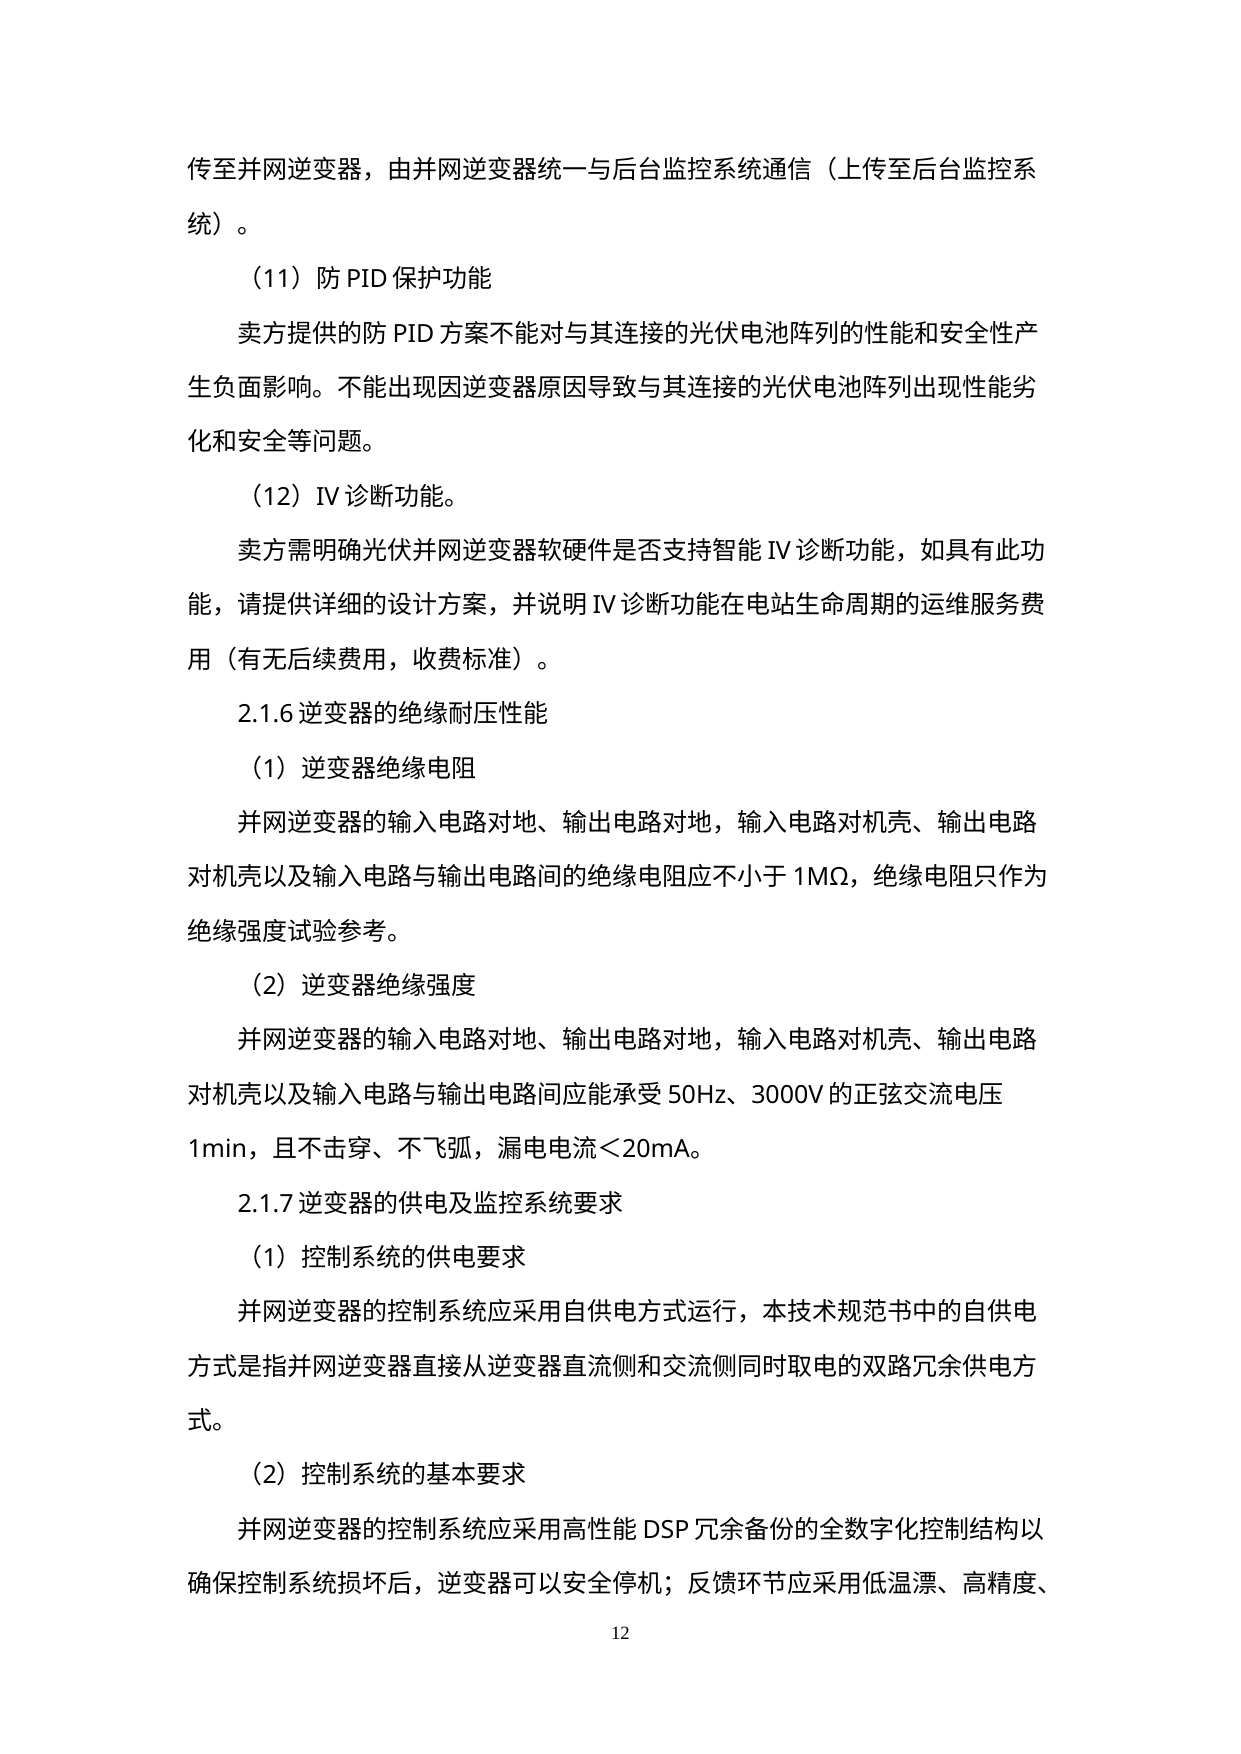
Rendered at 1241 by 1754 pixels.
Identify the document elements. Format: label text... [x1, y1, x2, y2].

text （12）IV诊断功能。 [187, 476, 1053, 512]
text （2）控制系统的基本要求 [187, 1455, 1053, 1491]
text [187, 1509, 1053, 1600]
text 2.1.6逆变器的绝缘耐压性能 [187, 694, 1053, 730]
text 2.1.7逆变器的供电及监控系统要求 [187, 1183, 1053, 1219]
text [187, 150, 1053, 241]
text 并网逆变器的输入电路对地、输出电路对地，输入电路对机壳、输出电路对机壳以及输入电路与输出电路间应能承受50Hz、3000V的正弦交流电压1min，且不击穿、不飞弧，漏电电流＜20mA。 [187, 1020, 1053, 1165]
text （1）逆变器绝缘电阻 [187, 748, 1053, 784]
text （11）防PID保护功能 [187, 259, 1053, 295]
text 卖方提供的防PID方案不能对与其连接的光伏电池阵列的性能和安全性产生负面影响。不能出现因逆变器原因导致与其连接的光伏电池阵列出现性能劣化和安全等问题。 [187, 313, 1053, 458]
text 卖方需明确光伏并网逆变器软硬件是否支持智能IV诊断功能，如具有此功能，请提供详细的设计方案，并说明IV诊断功能在电站生命周期的运维服务费用（有无后续费用，收费标准）。 [187, 531, 1053, 676]
text （1）控制系统的供电要求 [187, 1237, 1053, 1274]
text （2）逆变器绝缘强度 [187, 966, 1053, 1002]
text 并网逆变器的输入电路对地、输出电路对地，输入电路对机壳、输出电路对机壳以及输入电路与输出电路间的绝缘电阻应不小于1MΩ，绝缘电阻只作为绝缘强度试验参考。 [187, 802, 1053, 947]
text 并网逆变器的控制系统应采用自供电方式运行，本技术规范书中的自供电方式是指并网逆变器直接从逆变器直流侧和交流侧同时取电的双路冗余供电方式。 [187, 1292, 1053, 1437]
